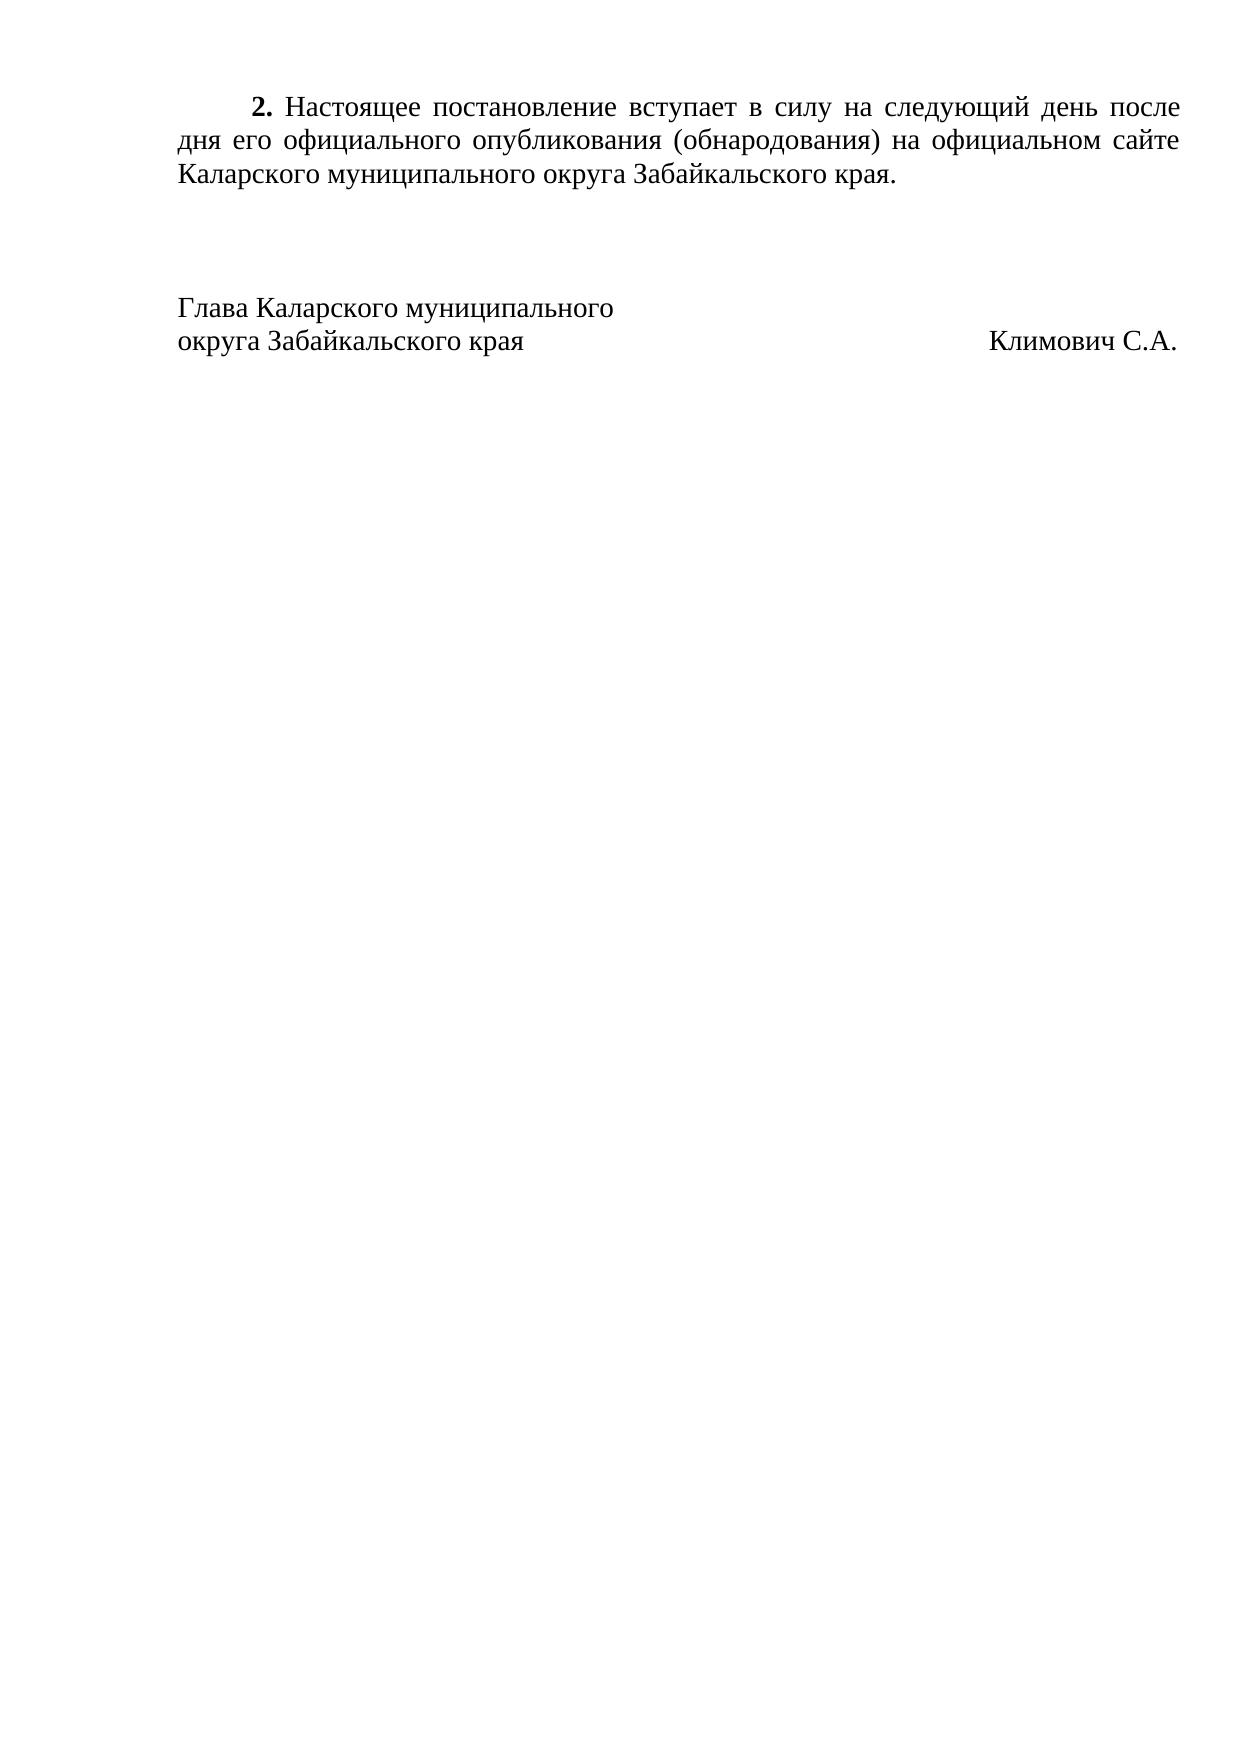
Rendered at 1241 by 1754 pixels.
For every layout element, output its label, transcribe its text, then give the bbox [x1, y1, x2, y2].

text Глава Каларского муниципального [177, 290, 1181, 323]
text 2. Настоящее постановление вступает в силу на следующий день после дня его официального опубликования (обнародования) на официальном сайте Каларского муниципального округа Забайкальского края. [177, 89, 1181, 189]
text округа Забайкальского края Климович С.А. [177, 323, 1181, 357]
